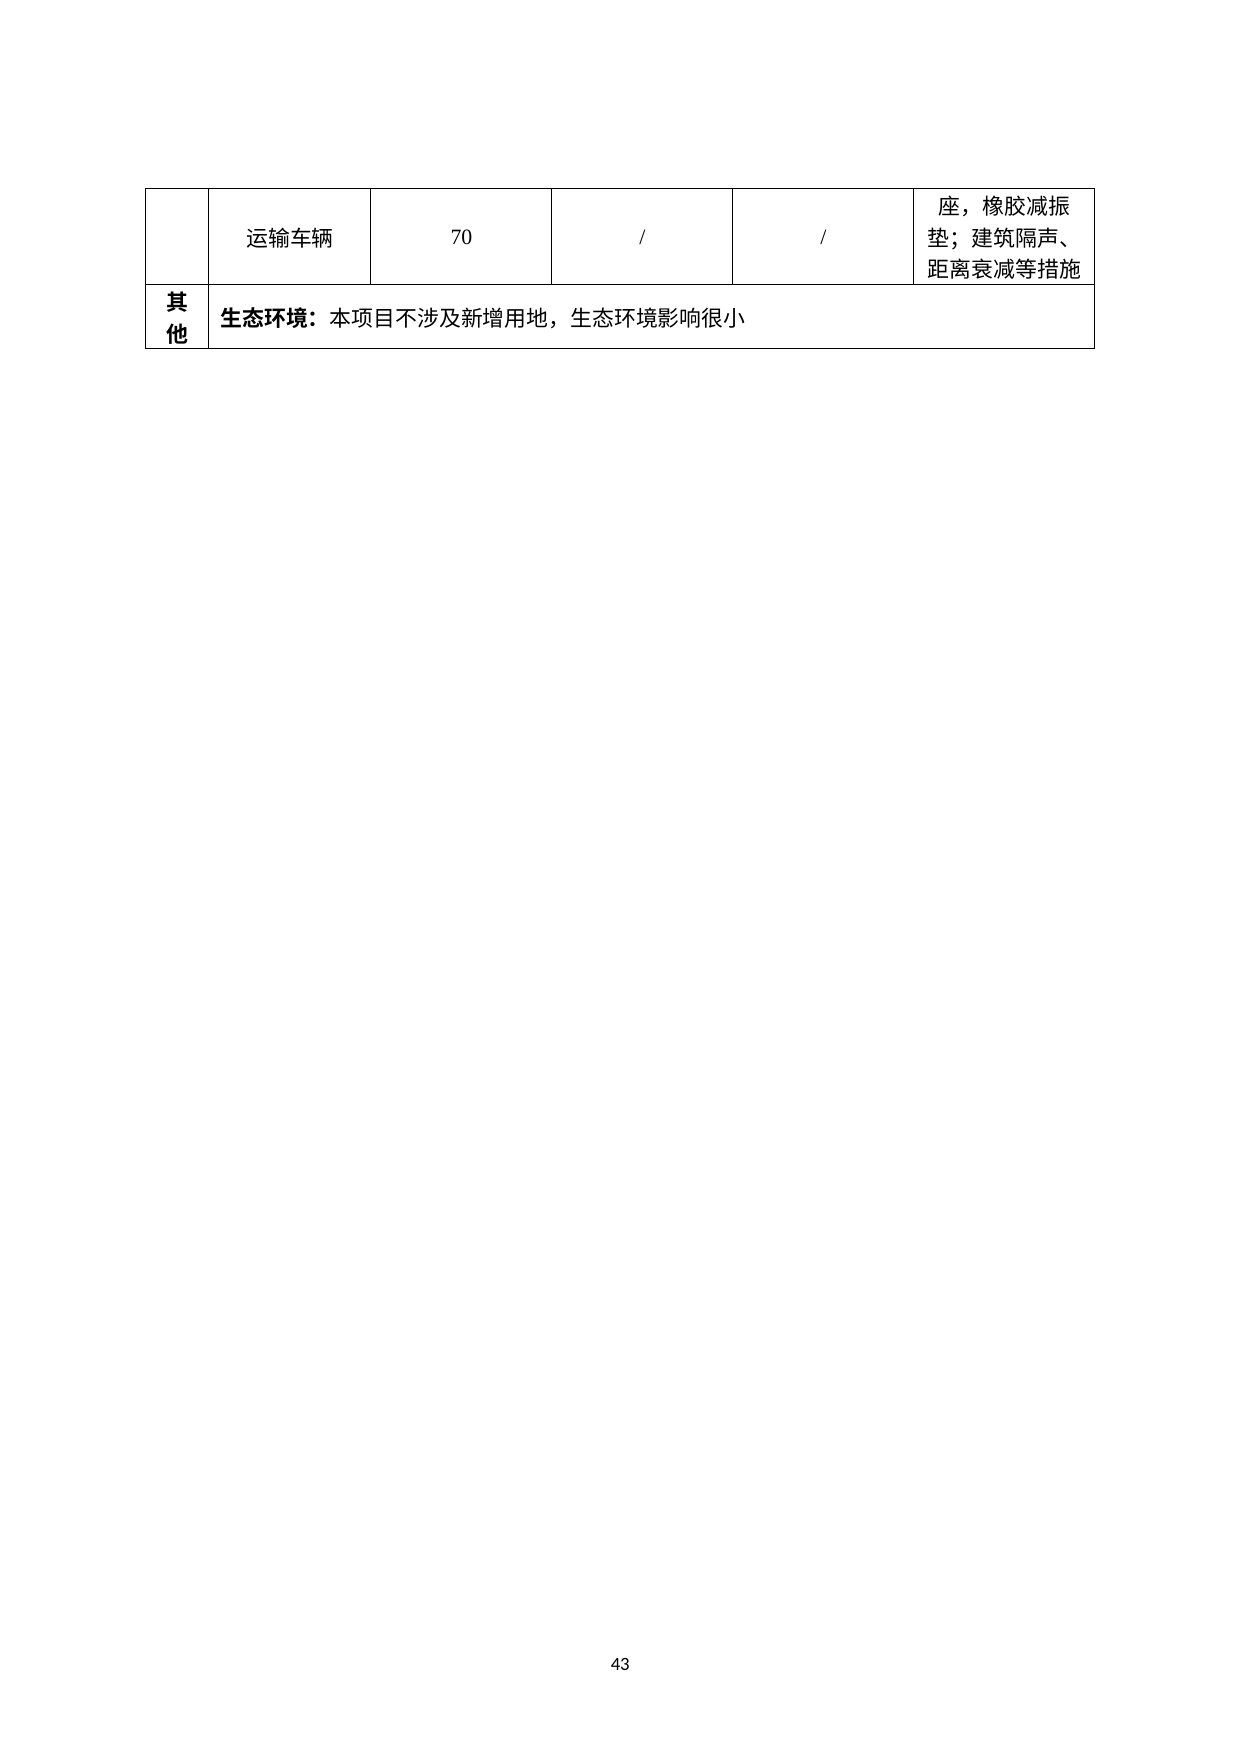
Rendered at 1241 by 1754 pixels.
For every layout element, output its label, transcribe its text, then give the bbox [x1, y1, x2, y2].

table_cell / [552, 189, 732, 284]
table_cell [914, 189, 1094, 284]
table_cell 其他 [146, 285, 208, 348]
table_cell / [733, 189, 913, 284]
table_cell 70 [371, 189, 551, 284]
table_cell 生态环境：本项目不涉及新增用地，生态环境影响很小 [209, 285, 1094, 348]
table_cell 运输车辆 [209, 189, 370, 284]
